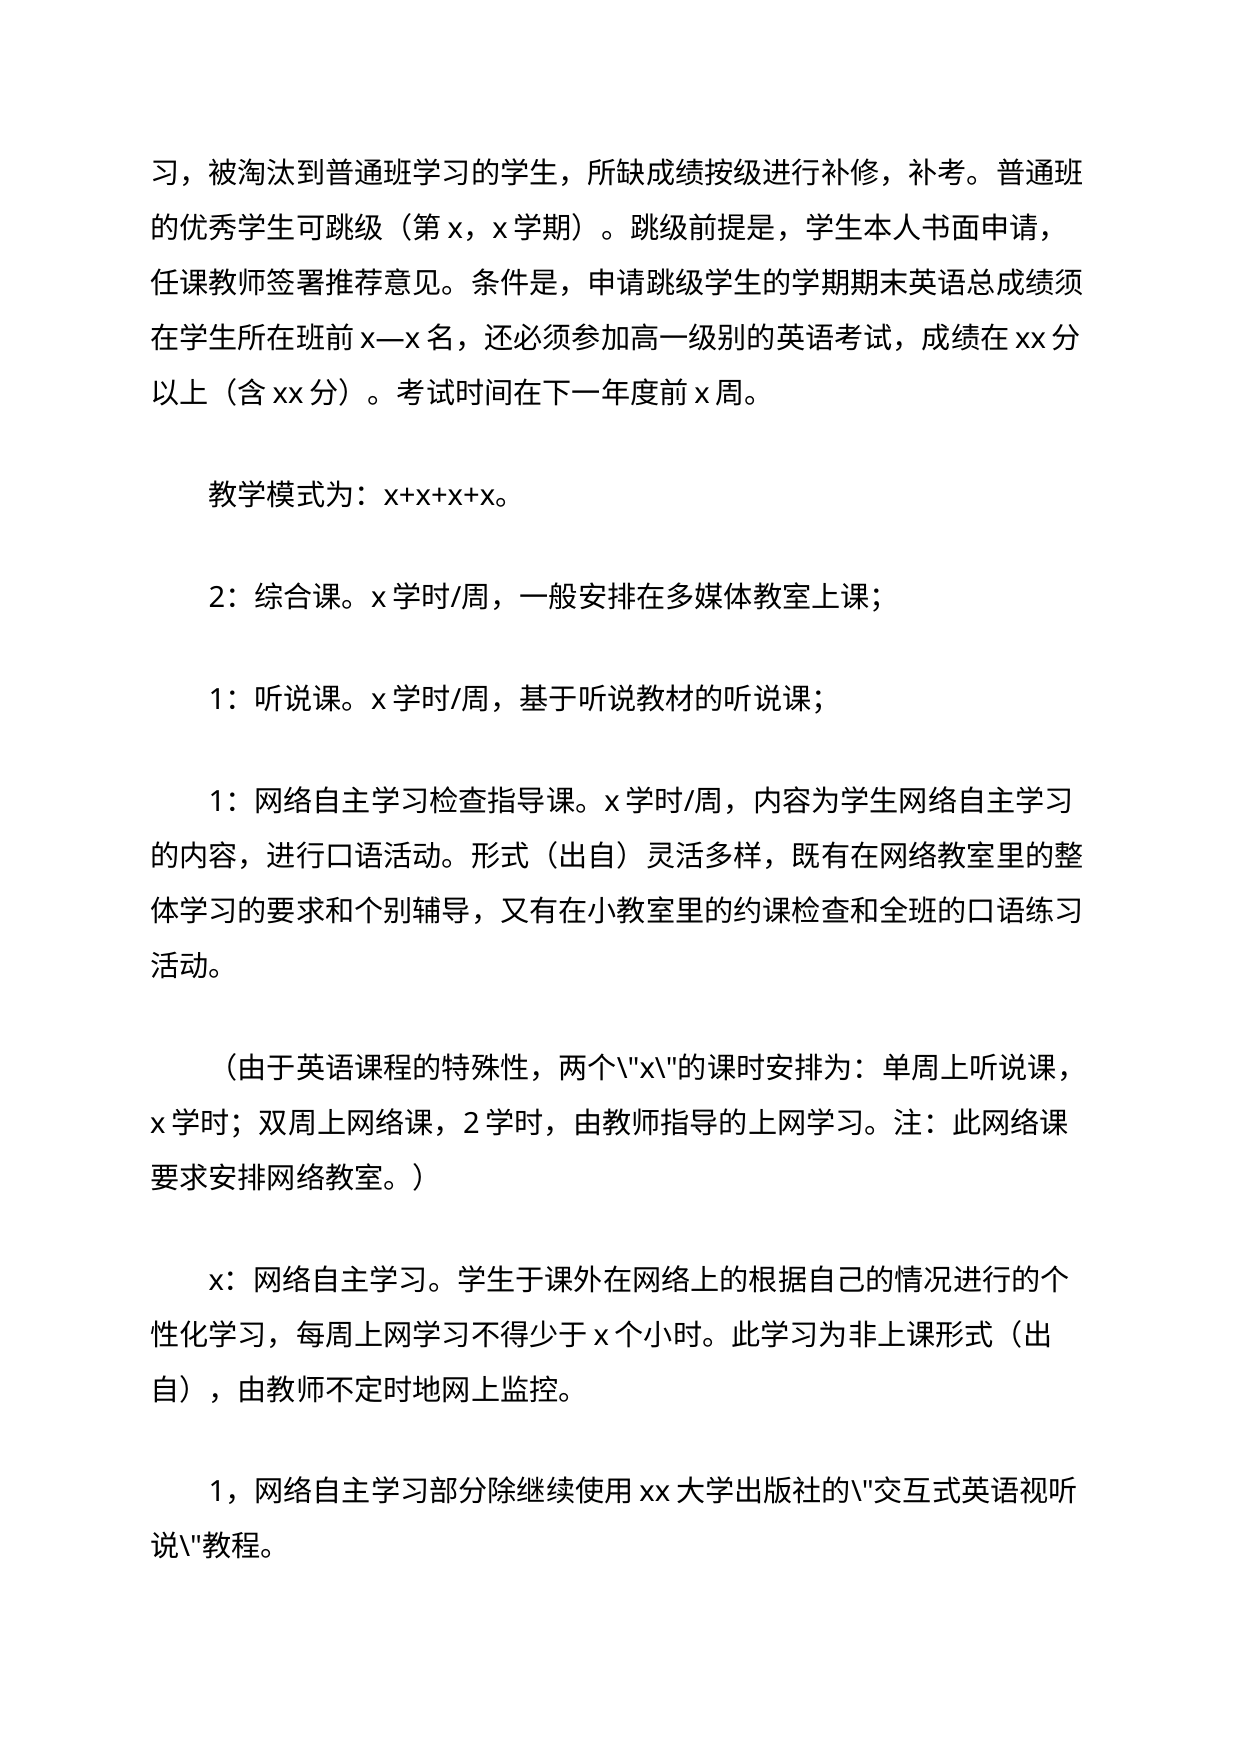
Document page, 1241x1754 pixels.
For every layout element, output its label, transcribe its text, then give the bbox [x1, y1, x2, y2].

text x：网络自主学习。学生于课外在网络上的根据自己的情况进行的个性化学习，每周上网学习不得少于x个小时。此学习为非上课形式（出自），由教师不定时地网上监控。 [150, 1256, 1090, 1408]
text 1，网络自主学习部分除继续使用xx大学出版社的\"交互式英语视听说\"教程。 [150, 1468, 1090, 1565]
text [150, 150, 1090, 412]
text 2：综合课。x学时/周，一般安排在多媒体教室上课； [150, 574, 1090, 616]
text （由于英语课程的特殊性，两个\"x\"的课时安排为：单周上听说课，x学时；双周上网络课，2学时，由教师指导的上网学习。注：此网络课要求安排网络教室。） [150, 1044, 1090, 1197]
text 1：网络自主学习检查指导课。x学时/周，内容为学生网络自主学习的内容，进行口语活动。形式（出自）灵活多样，既有在网络教室里的整体学习的要求和个别辅导，又有在小教室里的约课检查和全班的口语练习活动。 [150, 778, 1090, 985]
text 教学模式为：x+x+x+x。 [150, 472, 1090, 514]
text 1：听说课。x学时/周，基于听说教材的听说课； [150, 676, 1090, 718]
